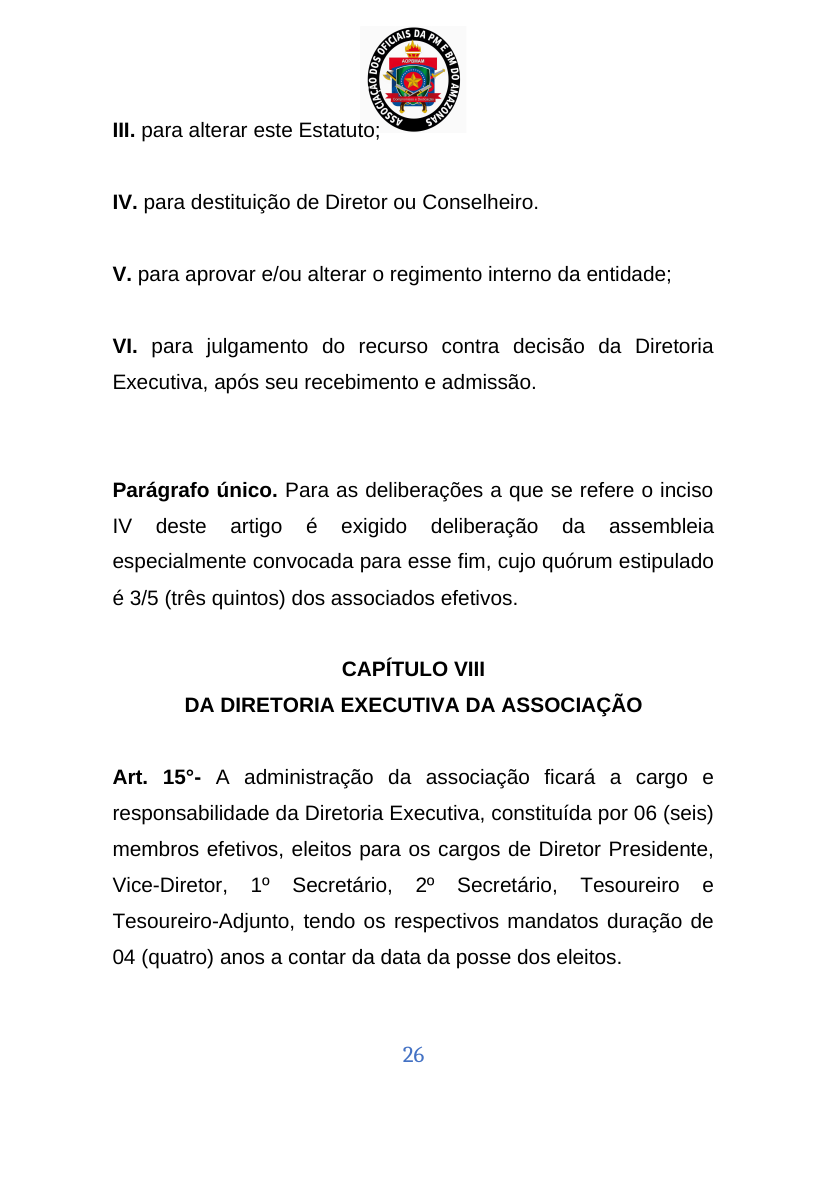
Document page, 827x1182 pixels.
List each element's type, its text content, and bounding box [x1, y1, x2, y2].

picture [360, 26, 467, 118]
text DA DIRETORIA EXECUTIVA DA ASSOCIAÇÃO [112, 693, 714, 717]
text V. para aprovar e/ou alterar o regimento interno da entidade; [112, 262, 714, 286]
text Parágrafo único. Para as deliberações a que se refere o inciso IV deste artigo é exigido deliberação da assembleia especialmente convocada para esse fim, cujo quórum estipulado é 3/5 (três quintos) dos associados efetivos. [112, 477, 714, 609]
text CAPÍTULO VIII [112, 657, 714, 681]
text VI. para julgamento do recurso contra decisão da Diretoria Executiva, após seu recebimento e admissão. [112, 334, 714, 394]
text IV. para destituição de Diretor ou Conselheiro. [112, 190, 714, 214]
text III. para alterar este Estatuto; [112, 118, 714, 142]
text Art. 15°- A administração da associação ficará a cargo e responsabilidade da Diretoria Executiva, constituída por 06 (seis) membros efetivos, eleitos para os cargos de Diretor Presidente, Vice-Diretor, 1º Secretário, 2º Secretário, Tesoureiro e Tesoureiro-Adjunto, tendo os respectivos mandatos duração de 04 (quatro) anos a contar da data da posse dos eleitos. [112, 765, 714, 969]
